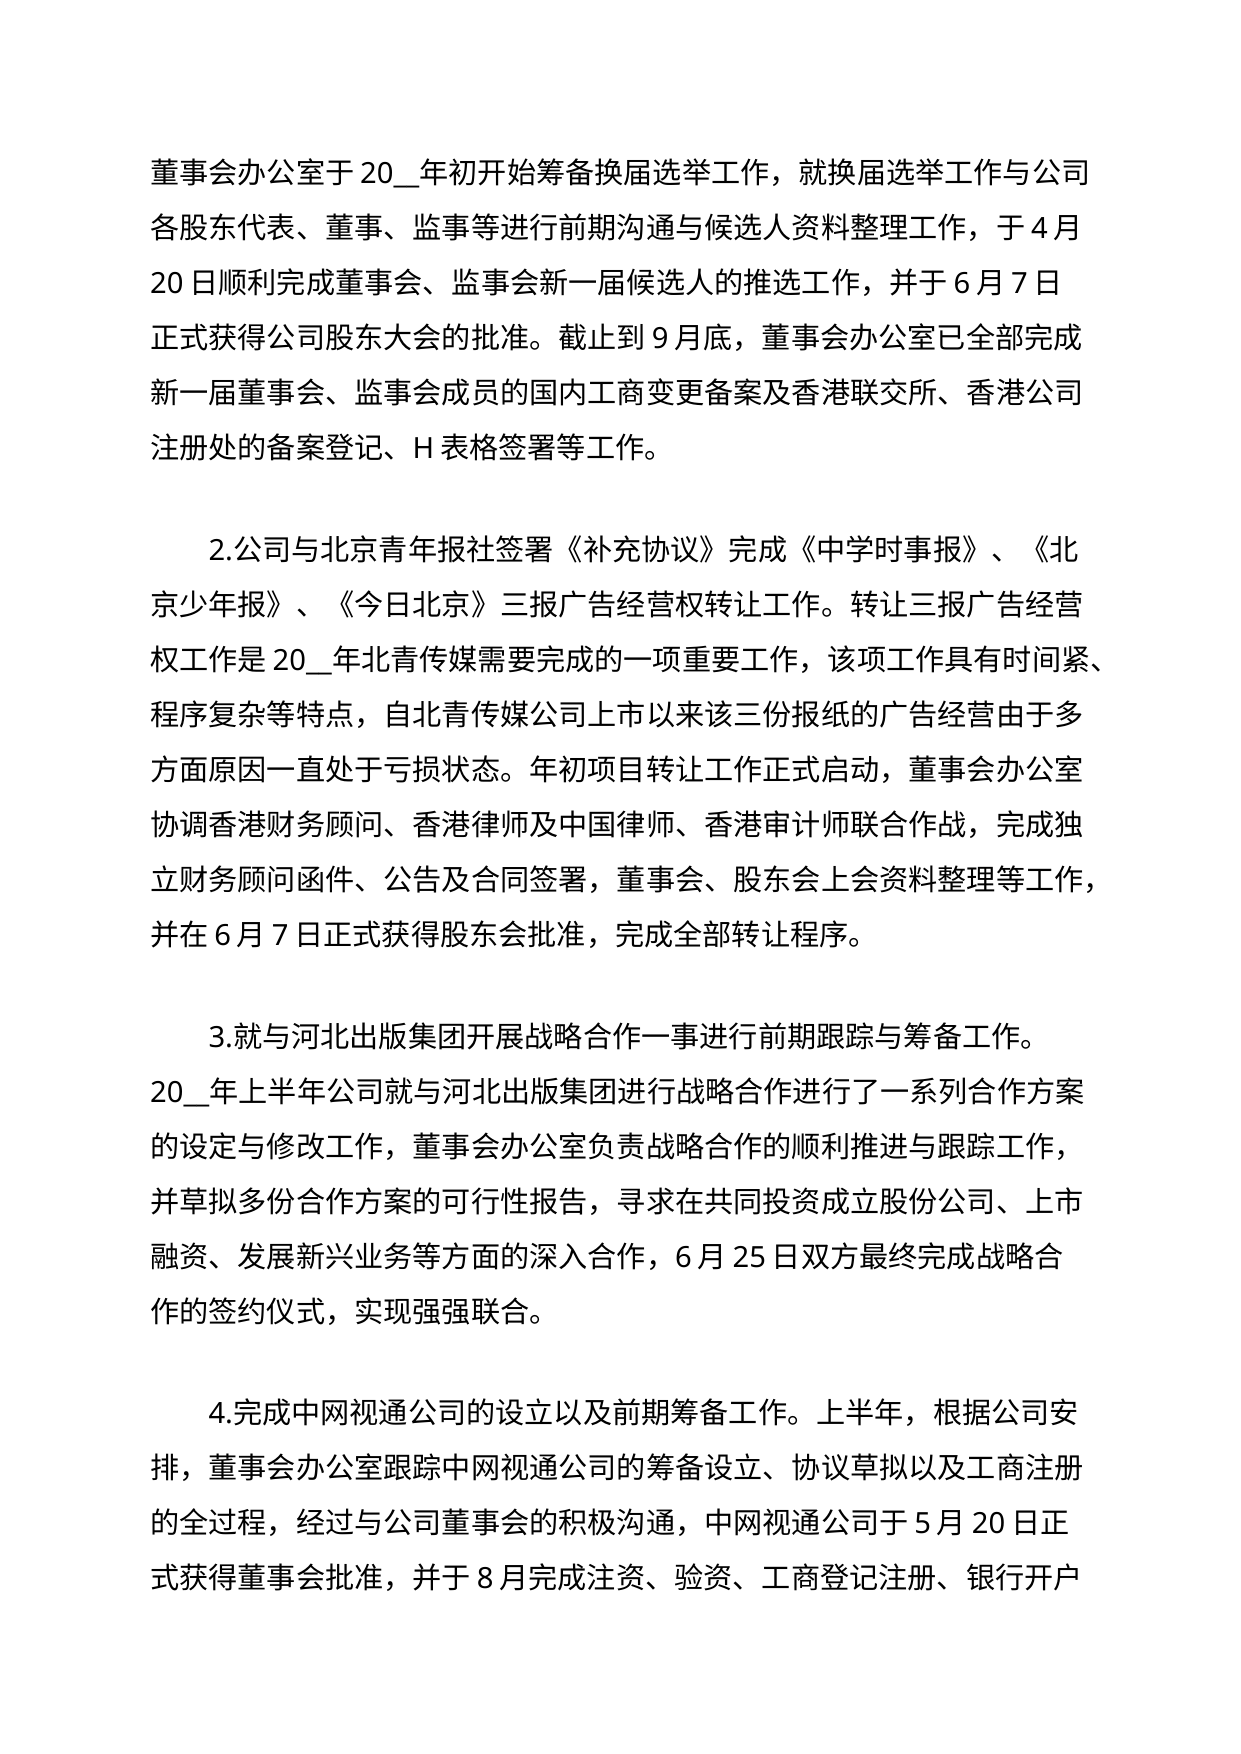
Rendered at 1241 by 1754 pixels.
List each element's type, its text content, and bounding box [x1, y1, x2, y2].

text 2.公司与北京青年报社签署《补充协议》完成《中学时事报》、《北京少年报》、《今日北京》三报广告经营权转让工作。转让三报广告经营权工作是20__年北青传媒需要完成的一项重要工作，该项工作具有时间紧、程序复杂等特点，自北青传媒公司上市以来该三份报纸的广告经营由于多方面原因一直处于亏损状态。年初项目转让工作正式启动，董事会办公室协调香港财务顾问、香港律师及中国律师、香港审计师联合作战，完成独立财务顾问函件、公告及合同签署，董事会、股东会上会资料整理等工作，并在6月7日正式获得股东会批准，完成全部转让程序。 [150, 527, 1090, 954]
text 3.就与河北出版集团开展战略合作一事进行前期跟踪与筹备工作。20__年上半年公司就与河北出版集团进行战略合作进行了一系列合作方案的设定与修改工作，董事会办公室负责战略合作的顺利推进与跟踪工作，并草拟多份合作方案的可行性报告，寻求在共同投资成立股份公司、上市融资、发展新兴业务等方面的深入合作，6月25日双方最终完成战略合作的签约仪式，实现强强联合。 [150, 1013, 1090, 1330]
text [150, 1390, 1090, 1597]
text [150, 150, 1090, 467]
